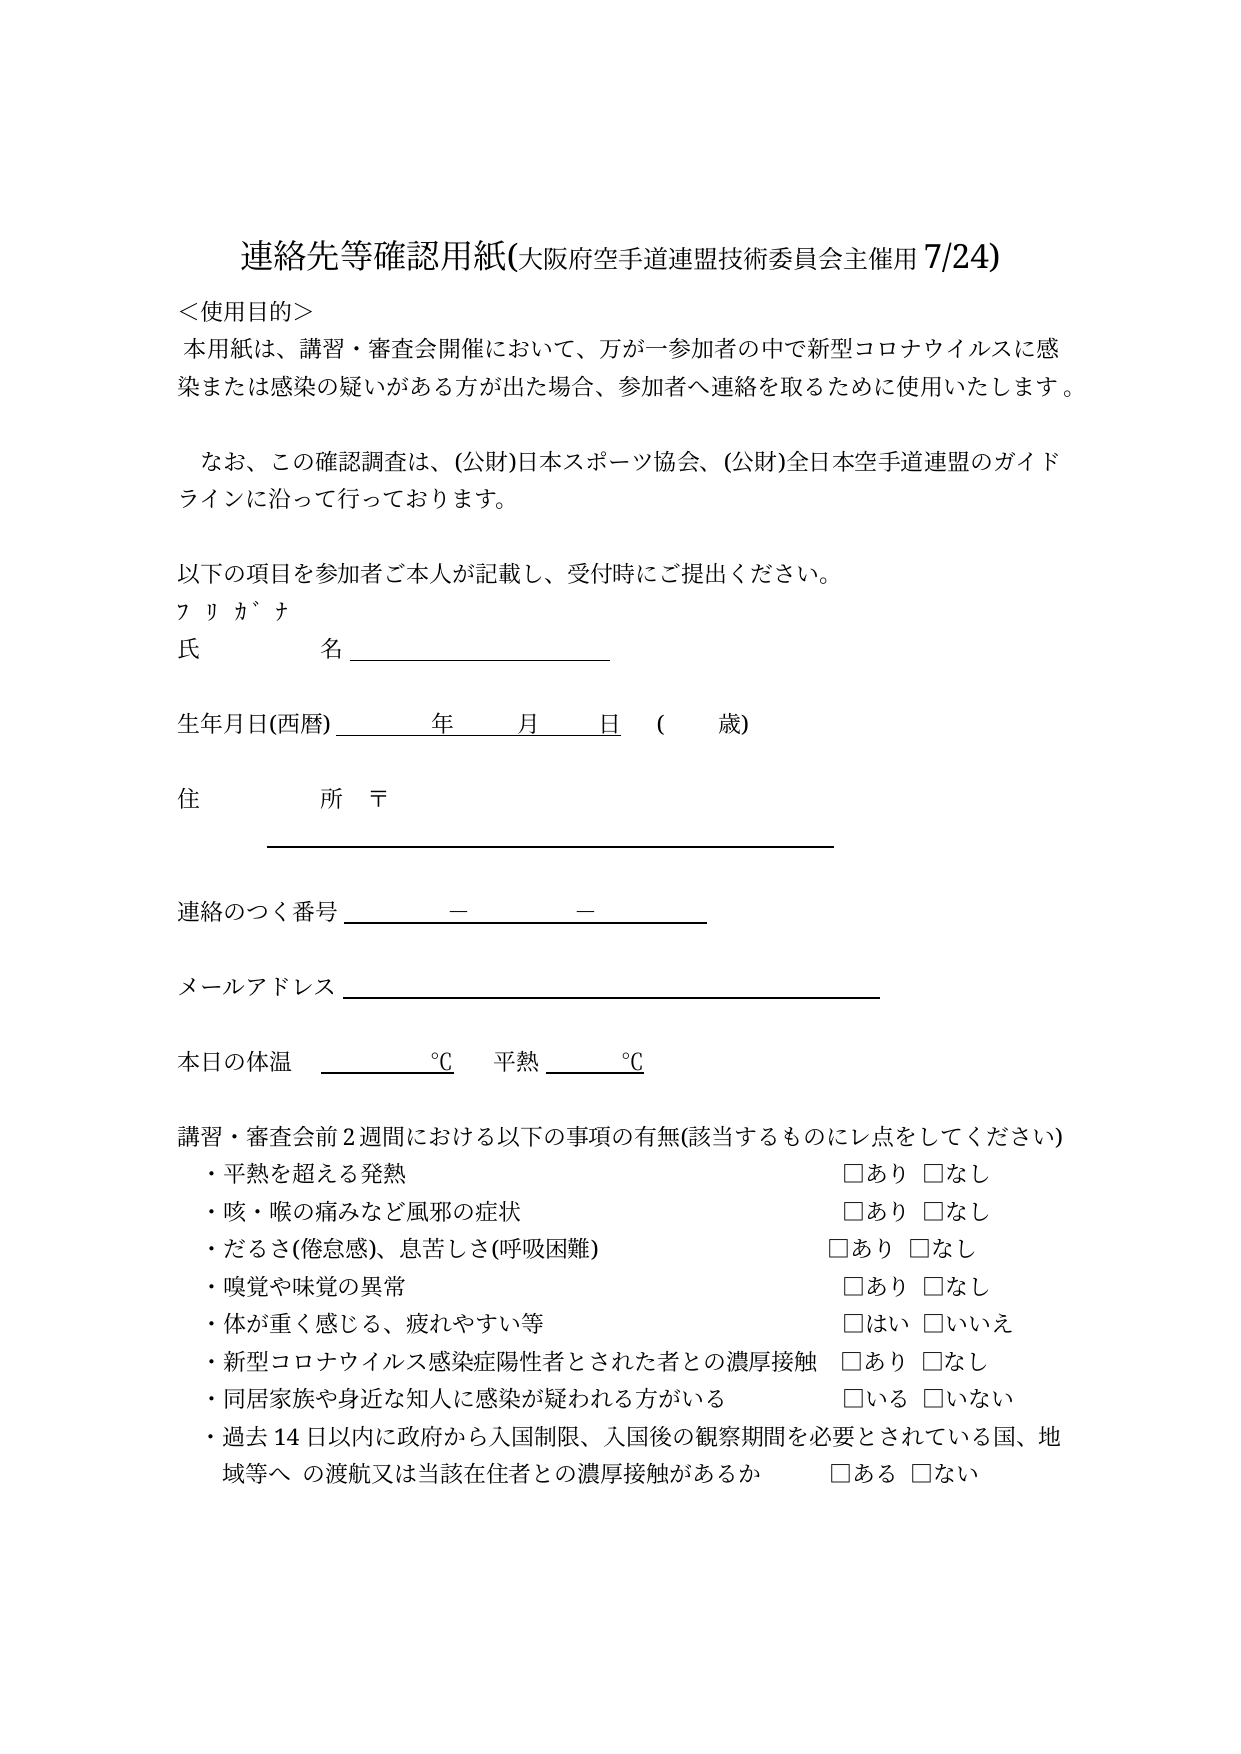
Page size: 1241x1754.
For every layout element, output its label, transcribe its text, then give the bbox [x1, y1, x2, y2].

text 連絡のつく番号 － － [177, 892, 1063, 929]
text ・嗅覚や味覚の異常 □あり □なし [177, 1267, 1063, 1304]
text ・咳・喉の痛みなど風邪の症状 □あり □なし [177, 1192, 1063, 1229]
text ・だるさ(倦怠感)、息苦しさ(呼吸困難) □あり □なし [177, 1229, 1063, 1267]
text 以下の項目を参加者ご本人が記載し、受付時にご提出ください。 [177, 554, 1063, 592]
text 連絡先等確認用紙(大阪府空手道連盟技術委員会主催用7/24) [177, 217, 1063, 292]
text ＜使用目的＞ [177, 292, 1063, 329]
text 住 所 〒 [177, 779, 1063, 817]
text 本用紙は、講習・審査会開催において、万が一参加者の中で新型コロナウイルスに感染または感染の疑いがある方が出た場合、参加者へ連絡を取るために使用いたします。 [177, 329, 1063, 442]
text メールアドレス [177, 967, 1063, 1004]
text ・新型コロナウイルス感染症陽性者とされた者との濃厚接触 □あり □なし [177, 1342, 1063, 1379]
text ﾌ ﾘ ｶ ﾞ ﾅ [177, 592, 1063, 629]
text ・同居家族や身近な知人に感染が疑われる方がいる □いる □いない [177, 1379, 1063, 1417]
text 氏 名 [177, 629, 1063, 667]
text ・過去 14 日以内に政府から入国制限、入国後の観察期間を必要とされている国、地域等へ の渡航又は当該在住者との濃厚接触があるか □ある □ない [199, 1417, 1063, 1492]
text 本日の体温 ℃ 平熱 ℃ [177, 1042, 1063, 1079]
text なお、この確認調査は、(公財)日本スポーツ協会、(公財)全日本空手道連盟のガイドラインに沿って行っております。 [177, 442, 1063, 517]
text ・体が重く感じる、疲れやすい等 □はい □いいえ [177, 1304, 1063, 1342]
text 生年月日(西暦) 年 月 日 ( 歳) [177, 704, 1063, 742]
text 講習・審査会前2週間における以下の事項の有無(該当するものにレ点をしてください) [177, 1117, 1063, 1154]
text ・平熱を超える発熱 □あり □なし [177, 1154, 1063, 1192]
